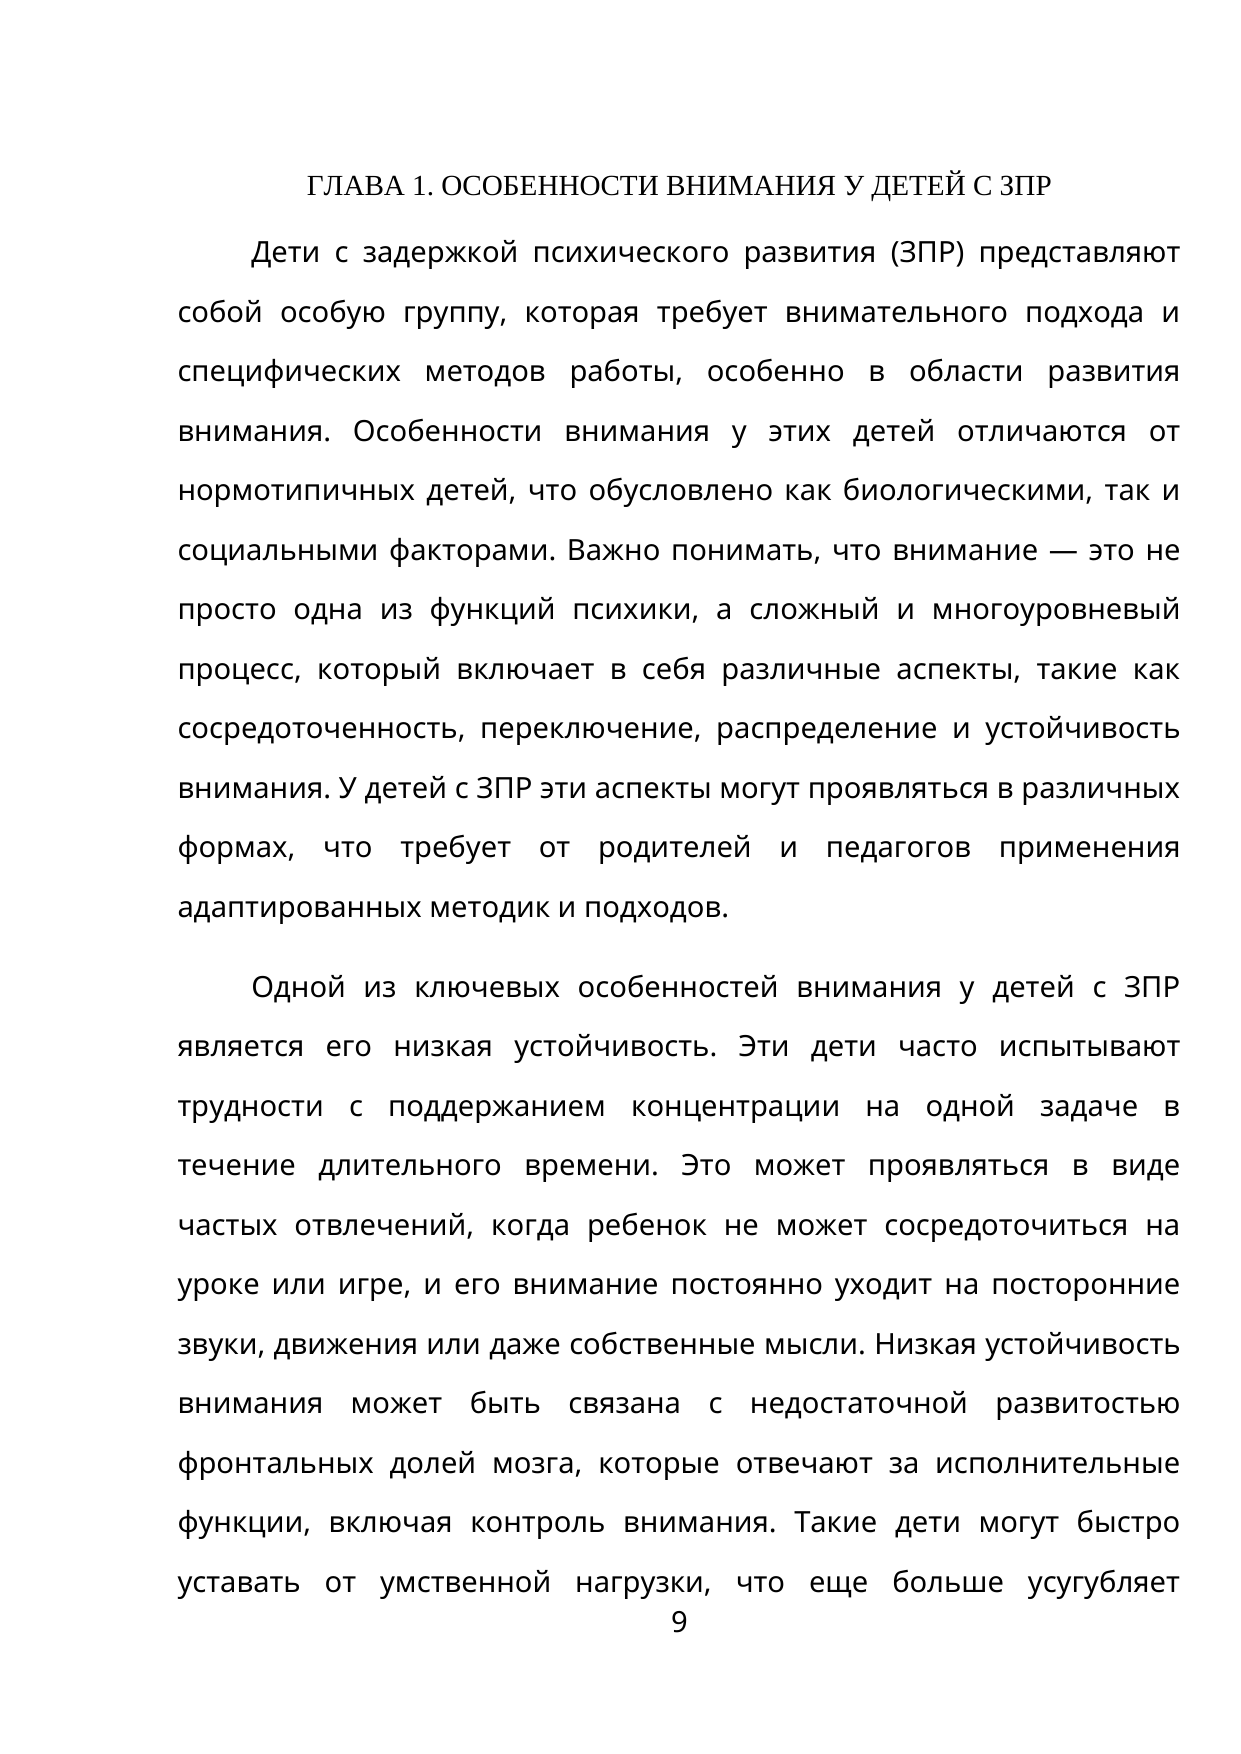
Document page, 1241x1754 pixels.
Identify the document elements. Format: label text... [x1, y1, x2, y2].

subtitle ГЛАВА 1. ОСОБЕННОСТИ ВНИМАНИЯ У ДЕТЕЙ С ЗПР [177, 168, 1181, 202]
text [177, 966, 1181, 1601]
text Дети с задержкой психического развития (ЗПР) представляют собой особую группу, которая требует внимательного подхода и специфических методов работы, особенно в области развития внимания. Особенности внимания у этих детей отличаются от нормотипичных детей, что обусловлено как биологическими, так и социальными факторами. Важно понимать, что внимание — это не просто одна из функций психики, а сложный и многоуровневый процесс, который включает в себя различные аспекты, такие как сосредоточенность, переключение, распределение и устойчивость внимания. У детей с ЗПР эти аспекты могут проявляться в различных формах, что требует от родителей и педагогов применения адаптированных методик и подходов. [177, 232, 1181, 926]
